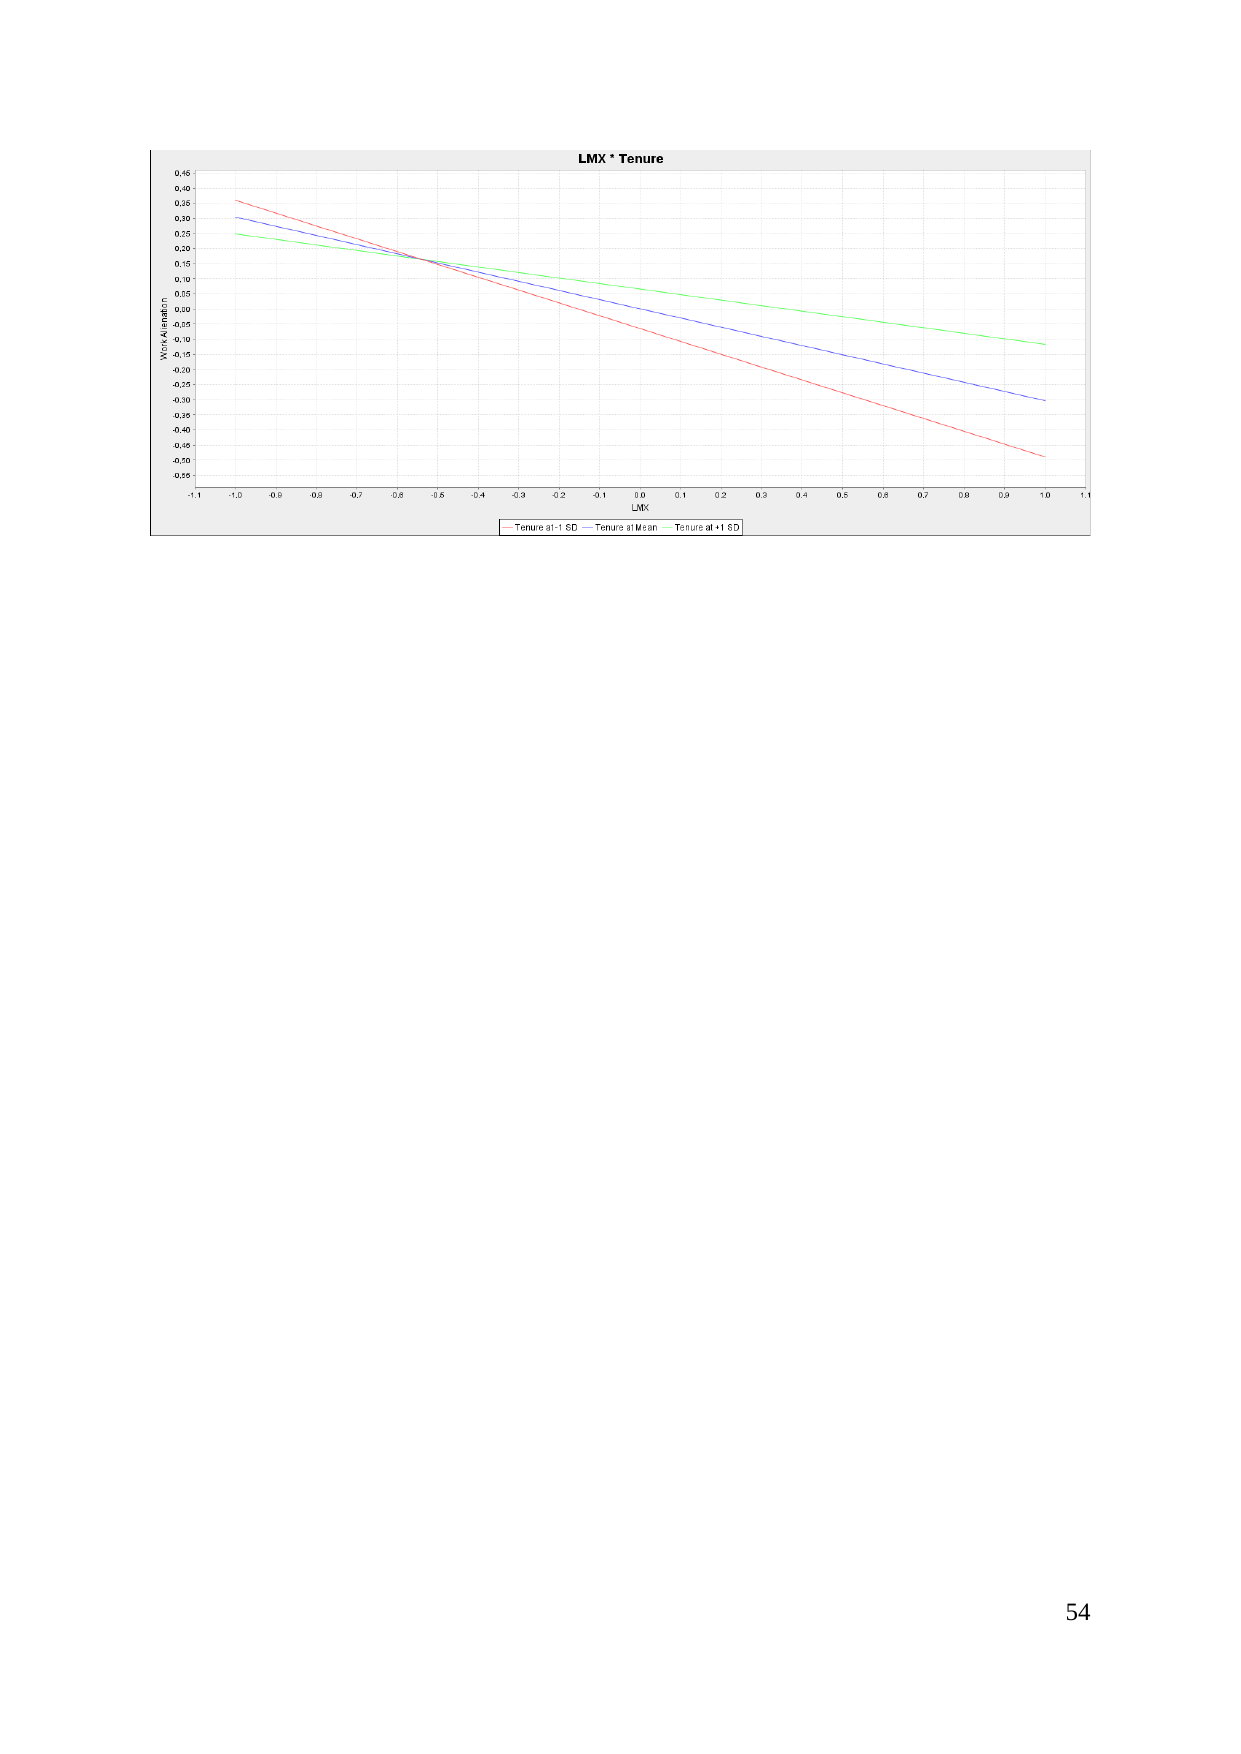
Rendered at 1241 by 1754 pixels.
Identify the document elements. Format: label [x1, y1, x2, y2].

picture [150, 150, 1091, 536]
